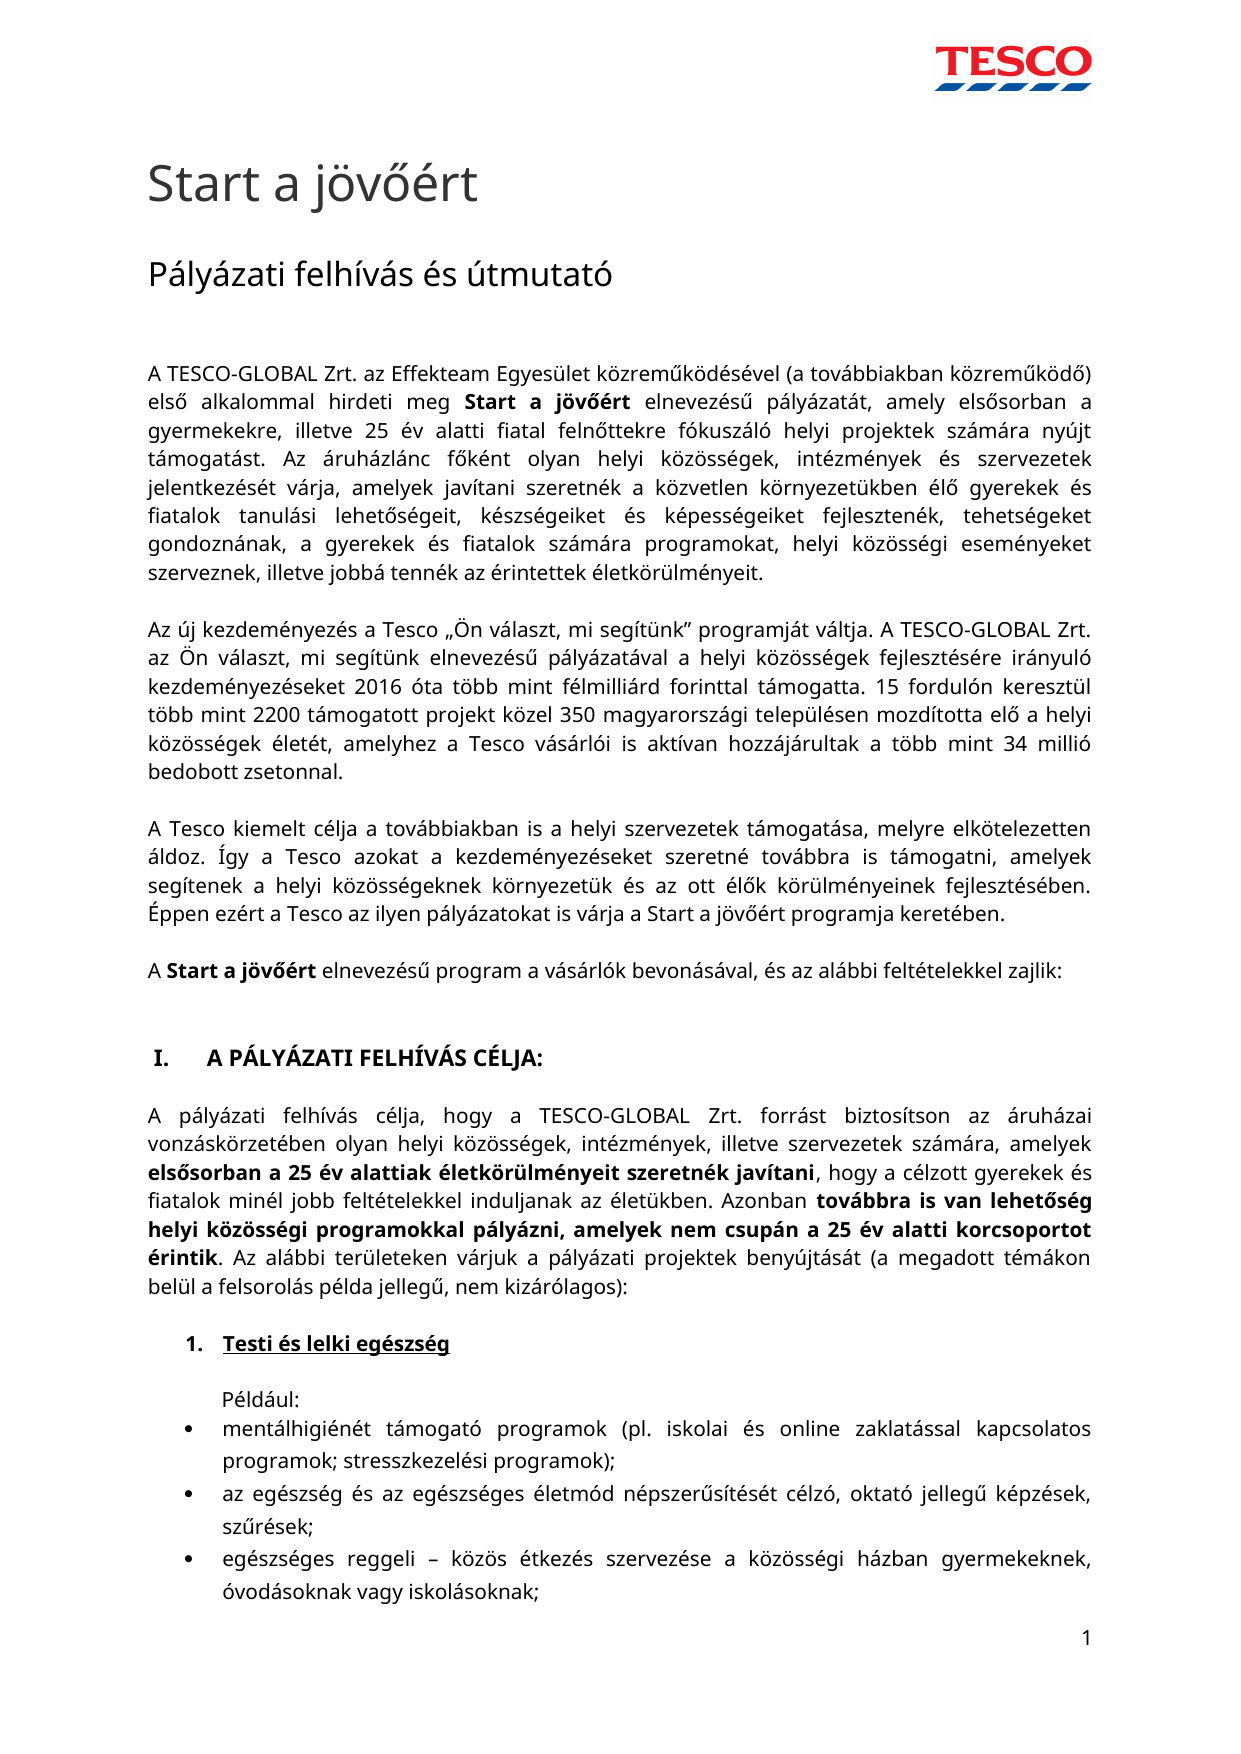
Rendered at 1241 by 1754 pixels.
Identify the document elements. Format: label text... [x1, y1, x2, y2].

list az egészség és az egészséges életmód népszerűsítését célzó, oktató jellegű képzések, szűrések; [185, 1479, 1093, 1540]
picture [929, 29, 1093, 106]
text A pályázati felhívás célja, hogy a TESCO-GLOBAL Zrt. forrást biztosítson az áruházai vonzáskörzetében olyan helyi közösségek, intézmények, illetve szervezetek számára, amelyek elsősorban a 25 év alattiak életkörülményeit szeretnék javítani, hogy a célzott gyerekek és fiatalok minél jobb feltételekkel induljanak az életükben. Azonban továbbra is van lehetőség helyi közösségi programokkal pályázni, amelyek nem csupán a 25 év alatti korcsoportot érintik. Az alábbi területeken várjuk a pályázati projektek benyújtását (a megadott témákon belül a felsorolás példa jellegű, nem kizárólagos): [148, 1101, 1093, 1300]
text A Tesco kiemelt célja a továbbiakban is a helyi szervezetek támogatása, melyre elkötelezetten áldoz. Így a Tesco azokat a kezdeményezéseket szeretné továbbra is támogatni, amelyek segítenek a helyi közösségeknek környezetük és az ott élők körülményeinek fejlesztésében. Éppen ezért a Tesco az ilyen pályázatokat is várja a Start a jövőért programja keretében. [148, 814, 1093, 928]
text A TESCO-GLOBAL Zrt. az Effekteam Egyesület közreműködésével (a továbbiakban közreműködő) első alkalommal hirdeti meg Start a jövőért elnevezésű pályázatát, amely elsősorban a gyermekekre, illetve 25 év alatti fiatal felnőttekre fókuszáló helyi projektek számára nyújt támogatást. Az áruházlánc főként olyan helyi közösségek, intézmények és szervezetek jelentkezését várja, amelyek javítani szeretnék a közvetlen környezetükben élő gyerekek és fiatalok tanulási lehetőségeit, készségeiket és képességeiket fejlesztenék, tehetségeket gondoznának, a gyerekek és fiatalok számára programokat, helyi közösségi eseményeket szerveznek, illetve jobbá tennék az érintettek életkörülményeit. [148, 359, 1093, 586]
text Például: [185, 1386, 1093, 1414]
subtitle Start a jövőért [148, 148, 1093, 216]
text A Start a jövőért elnevezésű program a vásárlók bevonásával, és az alábbi feltételekkel zajlik: [148, 956, 1093, 984]
list A PÁLYÁZATI FELHÍVÁS CÉLJA: [169, 1041, 1093, 1073]
list egészséges reggeli – közös étkezés szervezése a közösségi házban gyermekeknek, óvodásoknak vagy iskolásoknak; [185, 1544, 1093, 1605]
text Az új kezdeményezés a Tesco „Ön választ, mi segítünk” programját váltja. A TESCO-GLOBAL Zrt. az Ön választ, mi segítünk elnevezésű pályázatával a helyi közösségek fejlesztésére irányuló kezdeményezéseket 2016 óta több mint félmilliárd forinttal támogatta. 15 fordulón keresztül több mint 2200 támogatott projekt közel 350 magyarországi településen mozdította elő a helyi közösségek életét, amelyhez a Tesco vásárlói is aktívan hozzájárultak a több mint 34 millió bedobott zsetonnal. [148, 615, 1093, 786]
list Testi és lelki egészség [185, 1329, 1093, 1357]
list mentálhigiénét támogató programok (pl. iskolai és online zaklatással kapcsolatos programok; stresszkezelési programok); [185, 1414, 1093, 1475]
subtitle Pályázati felhívás és útmutató [148, 250, 1093, 296]
